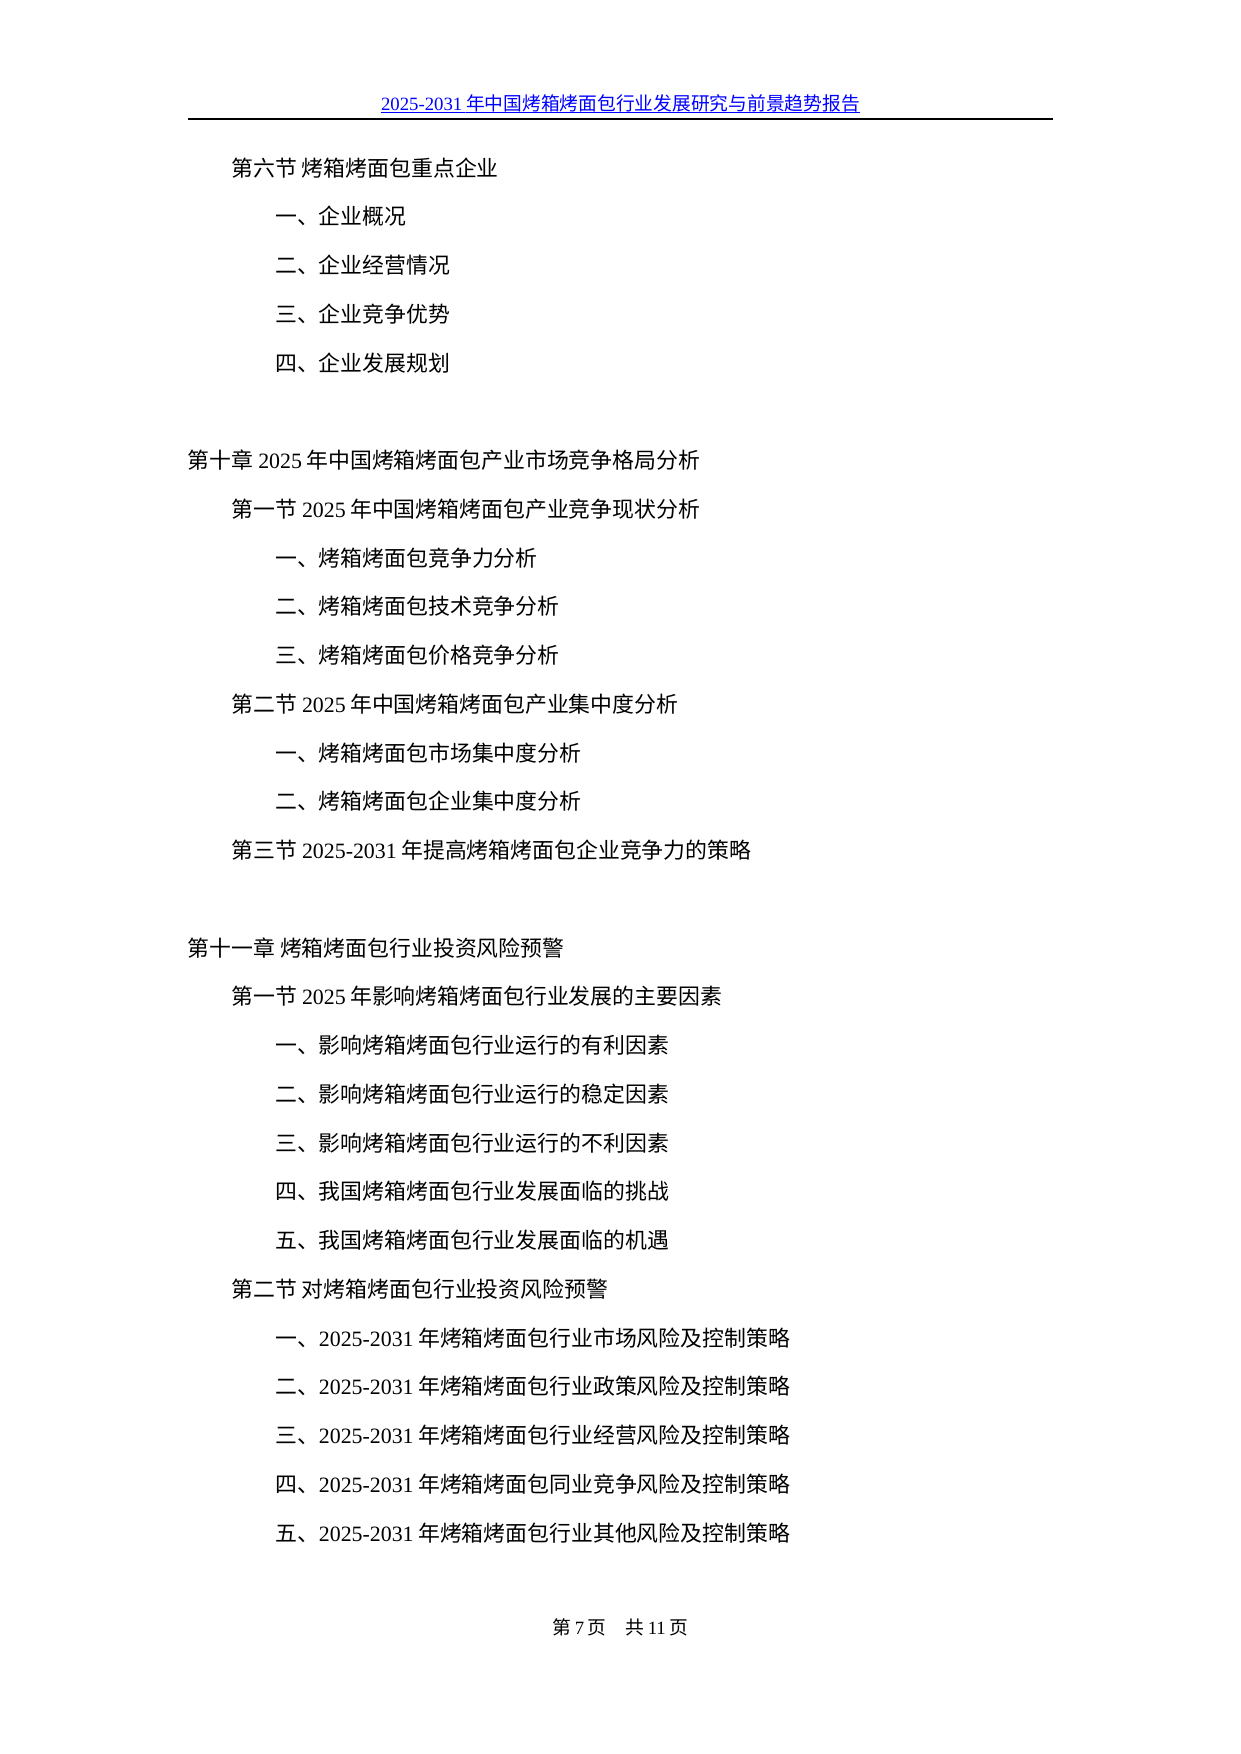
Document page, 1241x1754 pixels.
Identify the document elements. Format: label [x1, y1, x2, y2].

text [187, 150, 1053, 1548]
